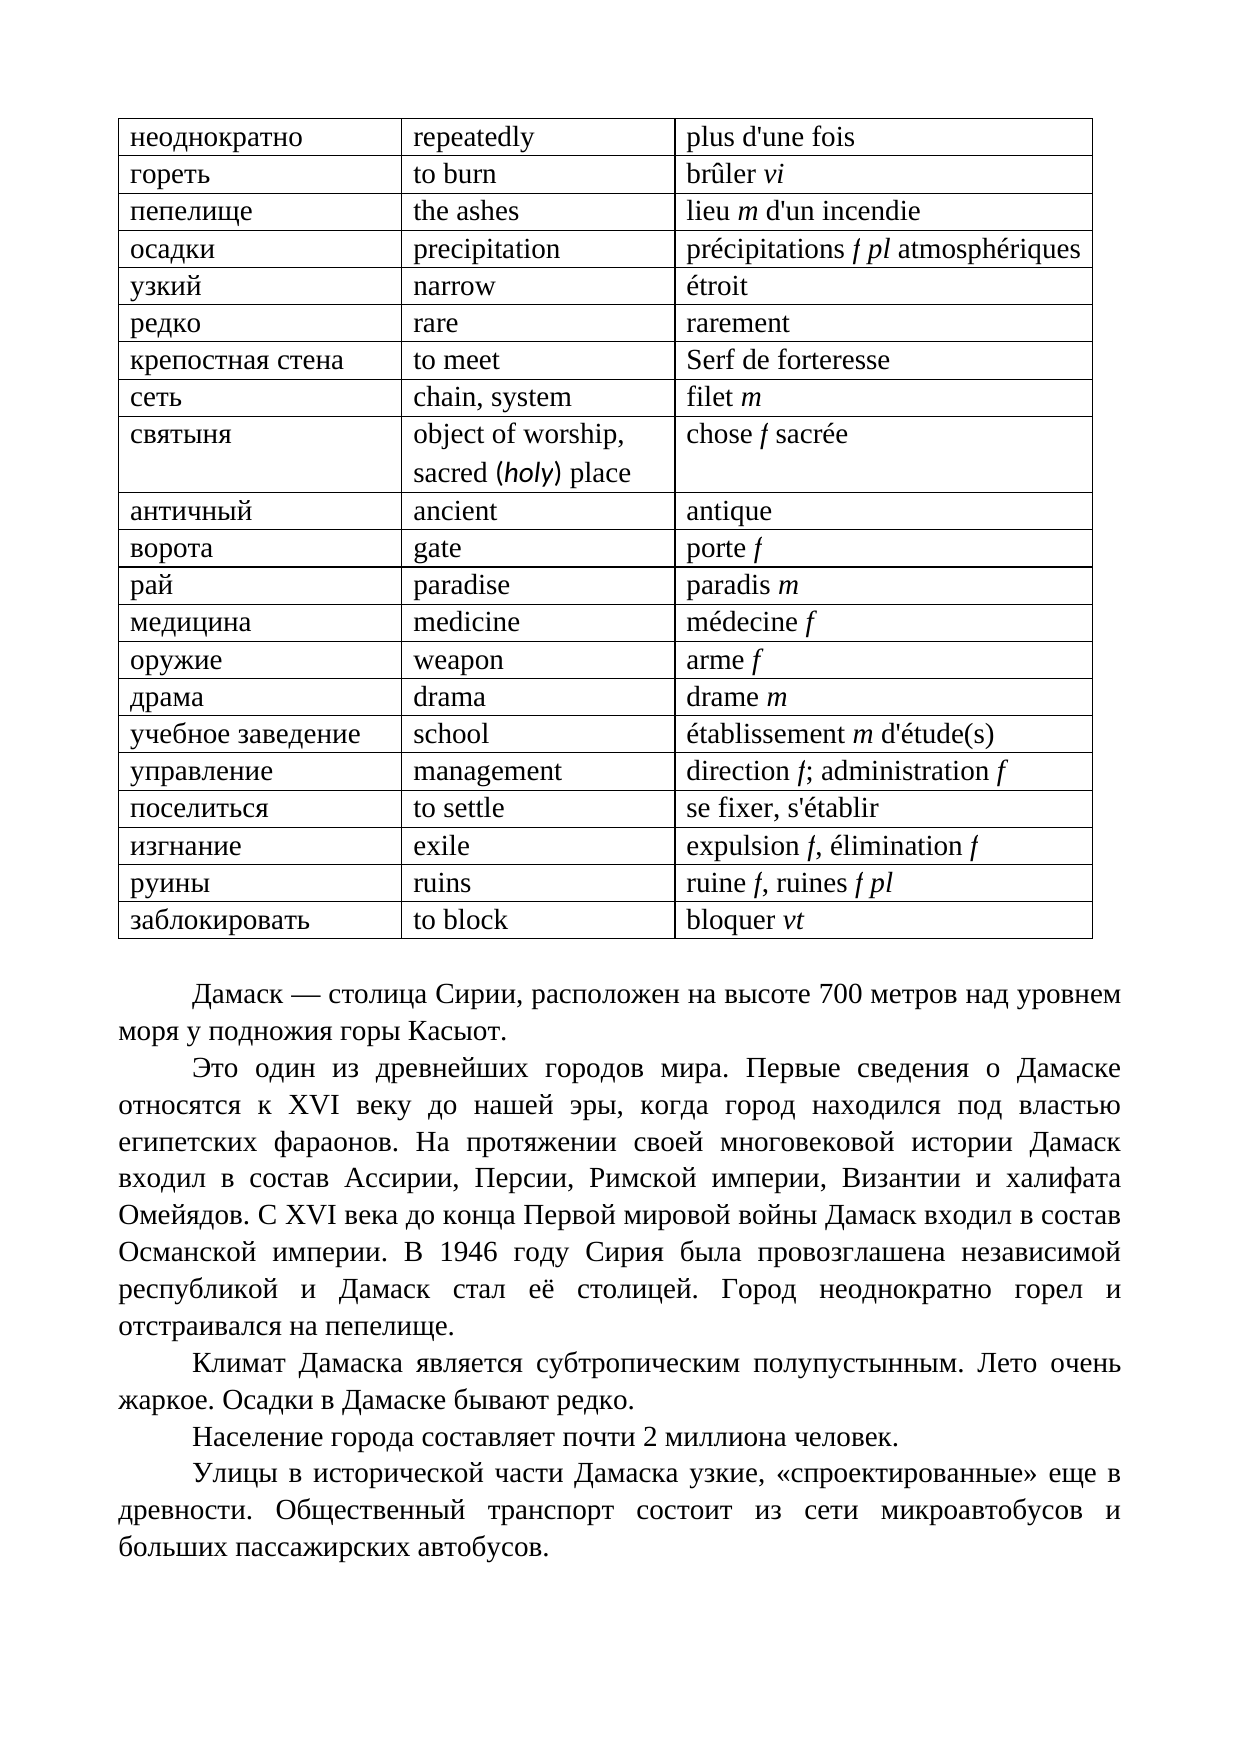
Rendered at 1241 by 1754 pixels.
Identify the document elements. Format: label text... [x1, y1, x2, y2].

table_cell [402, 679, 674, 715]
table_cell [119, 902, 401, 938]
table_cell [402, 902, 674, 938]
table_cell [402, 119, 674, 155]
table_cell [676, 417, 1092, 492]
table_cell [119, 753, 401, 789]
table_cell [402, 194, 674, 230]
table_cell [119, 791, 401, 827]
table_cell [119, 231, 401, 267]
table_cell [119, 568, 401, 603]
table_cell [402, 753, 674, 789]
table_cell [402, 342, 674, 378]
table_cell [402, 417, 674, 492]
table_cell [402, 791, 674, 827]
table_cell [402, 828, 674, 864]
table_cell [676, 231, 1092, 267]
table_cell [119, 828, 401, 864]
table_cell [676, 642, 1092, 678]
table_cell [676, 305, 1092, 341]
text Климат Дамаска является субтропическим полупустынным. Лето очень жаркое. Осадки в Дамаске бывают редко. [118, 1345, 1122, 1415]
text Улицы в исторической части Дамаска узкие, «спроектированные» еще в древности. Общественный транспорт состоит из сети микроавтобусов и больших пассажирских автобусов. [118, 1456, 1122, 1563]
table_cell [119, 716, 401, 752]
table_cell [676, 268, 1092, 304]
text Это один из древнейших городов мира. Первые сведения о Дамаске относятся к XVI веку до нашей эры, когда город находился под властью египетских фараонов. На протяжении своей многовековой истории Дамаск входил в состав Ассирии, Персии, Римской империи, Византии и халифата Омейядов. С XVI века до конца Первой мировой войны Дамаск входил в состав Османской империи. В 1946 году Сирия была провозглашена независимой республикой и Дамаск стал её столицей. Город неоднократно горел и отстраивался на пепелище. [118, 1050, 1122, 1342]
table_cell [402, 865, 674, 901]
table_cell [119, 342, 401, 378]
text Дамаск — столица Сирии, расположен на высоте 700 метров над уровнем моря у подножия горы Касыот. [118, 976, 1122, 1047]
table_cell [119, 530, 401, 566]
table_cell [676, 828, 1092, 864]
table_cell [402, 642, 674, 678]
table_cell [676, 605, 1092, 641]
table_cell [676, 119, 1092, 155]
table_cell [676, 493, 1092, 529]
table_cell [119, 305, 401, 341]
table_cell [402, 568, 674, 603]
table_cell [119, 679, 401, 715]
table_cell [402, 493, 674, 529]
text Население города составляет почти 2 миллиона человек. [118, 1419, 1122, 1452]
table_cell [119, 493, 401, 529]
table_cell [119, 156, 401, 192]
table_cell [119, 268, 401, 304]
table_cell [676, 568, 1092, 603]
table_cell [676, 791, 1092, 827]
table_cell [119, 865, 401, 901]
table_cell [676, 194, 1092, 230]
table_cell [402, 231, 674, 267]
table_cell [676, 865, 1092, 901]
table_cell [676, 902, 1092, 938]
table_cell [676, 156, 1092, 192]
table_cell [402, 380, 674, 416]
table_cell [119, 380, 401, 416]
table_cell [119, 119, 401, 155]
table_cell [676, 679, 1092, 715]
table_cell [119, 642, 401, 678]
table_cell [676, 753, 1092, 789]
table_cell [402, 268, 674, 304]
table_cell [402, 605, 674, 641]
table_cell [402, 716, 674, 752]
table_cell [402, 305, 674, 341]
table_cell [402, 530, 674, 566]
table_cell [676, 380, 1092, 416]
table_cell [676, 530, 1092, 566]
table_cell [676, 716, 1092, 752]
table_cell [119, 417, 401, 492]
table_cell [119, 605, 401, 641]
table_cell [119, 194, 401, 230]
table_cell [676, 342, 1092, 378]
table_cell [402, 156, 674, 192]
